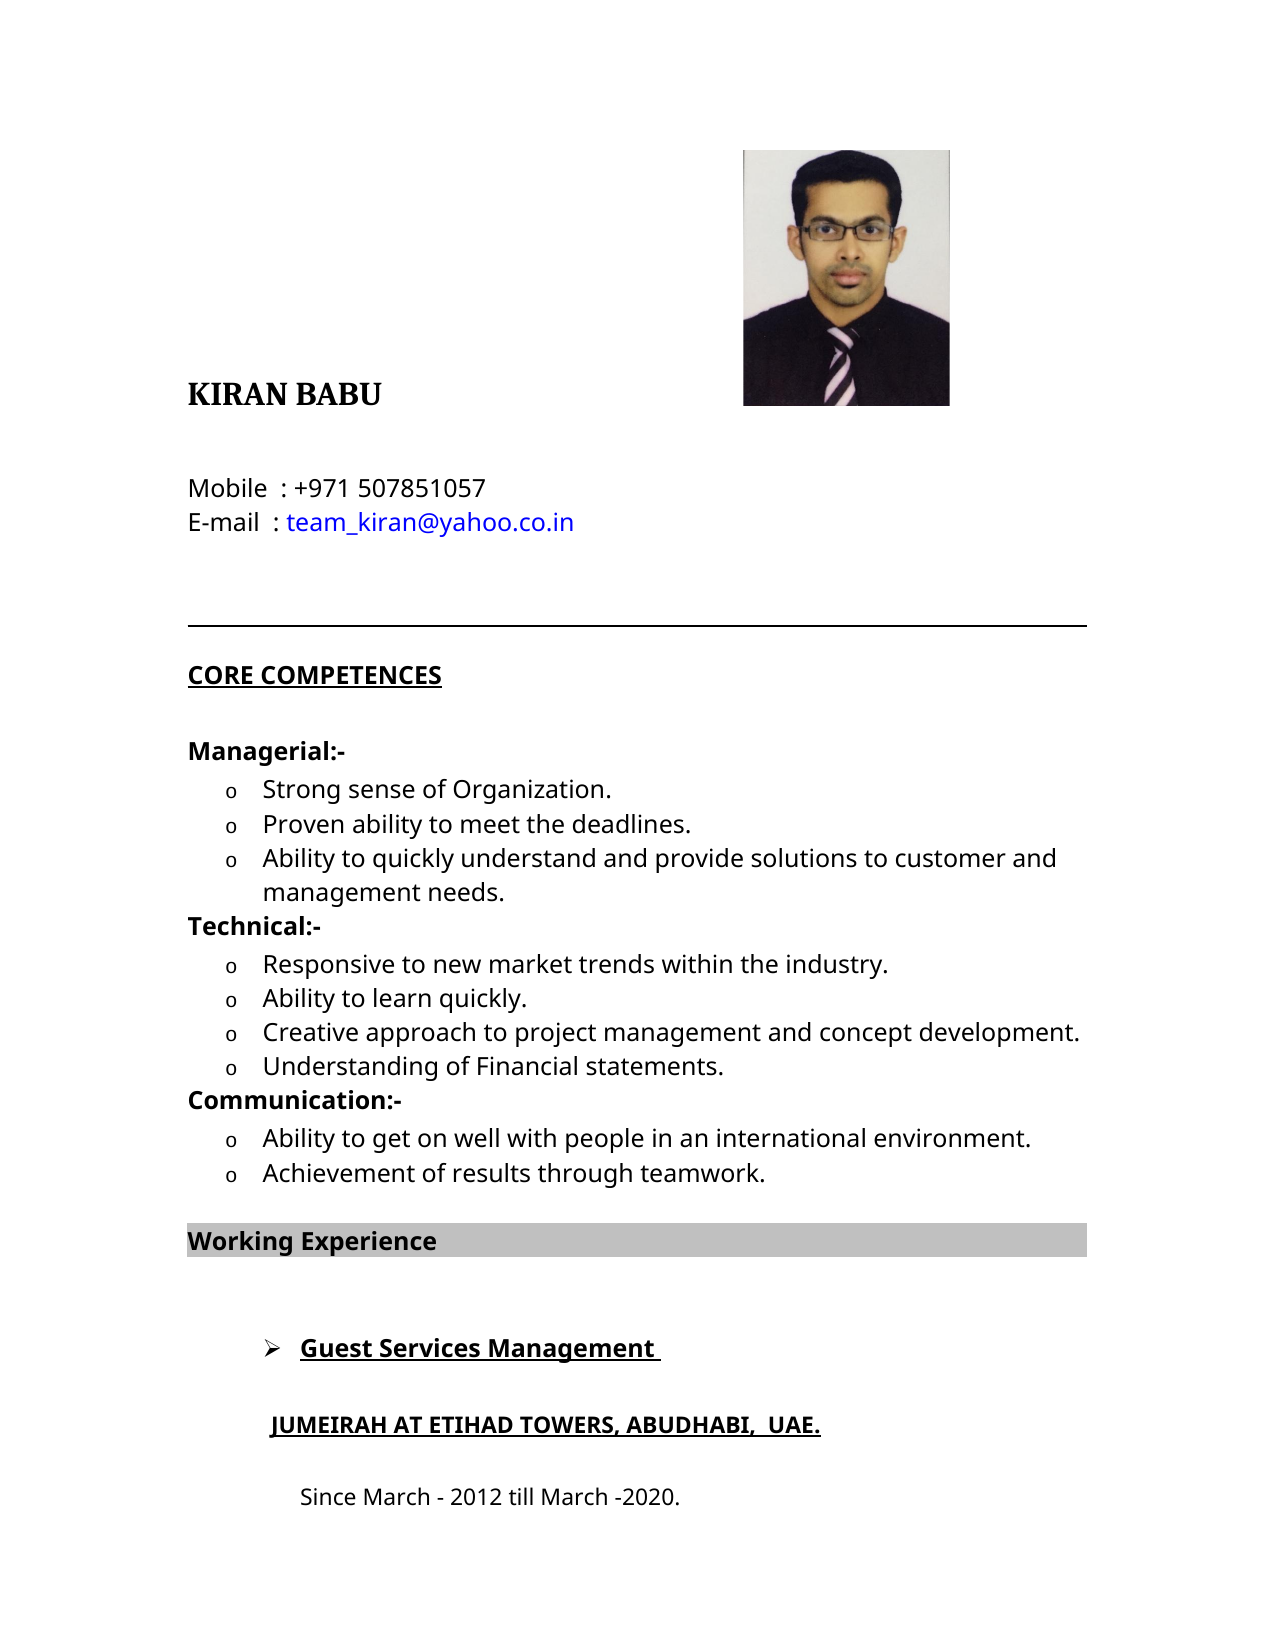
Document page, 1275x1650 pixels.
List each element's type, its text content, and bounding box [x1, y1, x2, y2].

text Working Experience [187, 1223, 1087, 1257]
list Ability to learn quickly. [225, 981, 1087, 1015]
list Achievement of results through teamwork. [225, 1155, 1087, 1189]
text KIRAN BABU [187, 150, 1087, 413]
list Strong sense of Organization. [225, 772, 1087, 806]
list Responsive to new market trends within the industry. [225, 947, 1087, 981]
list Understanding of Financial statements. [225, 1049, 1087, 1083]
text Mobile : +971 507851057 [187, 471, 1087, 505]
list Ability to quickly understand and provide solutions to customer and management needs. [225, 840, 1087, 908]
text E-mail : team_kiran@yahoo.co.in [187, 505, 1087, 539]
list JUMEIRAH AT ETIHAD TOWERS, ABUDHABI, UAE. [187, 1409, 1087, 1440]
list Creative approach to project management and concept development. [225, 1015, 1087, 1049]
text Managerial:- [187, 734, 1087, 768]
text Communication:- [187, 1083, 1087, 1117]
list Ability to get on well with people in an international environment. [225, 1121, 1087, 1155]
text CORE COMPETENCES [187, 657, 1087, 692]
text Technical:- [187, 908, 1087, 942]
list Since March - 2012 till March -2020. [300, 1481, 1087, 1512]
picture [743, 150, 950, 406]
list Proven ability to meet the deadlines. [225, 806, 1087, 840]
list Guest Services Management [262, 1331, 1087, 1365]
